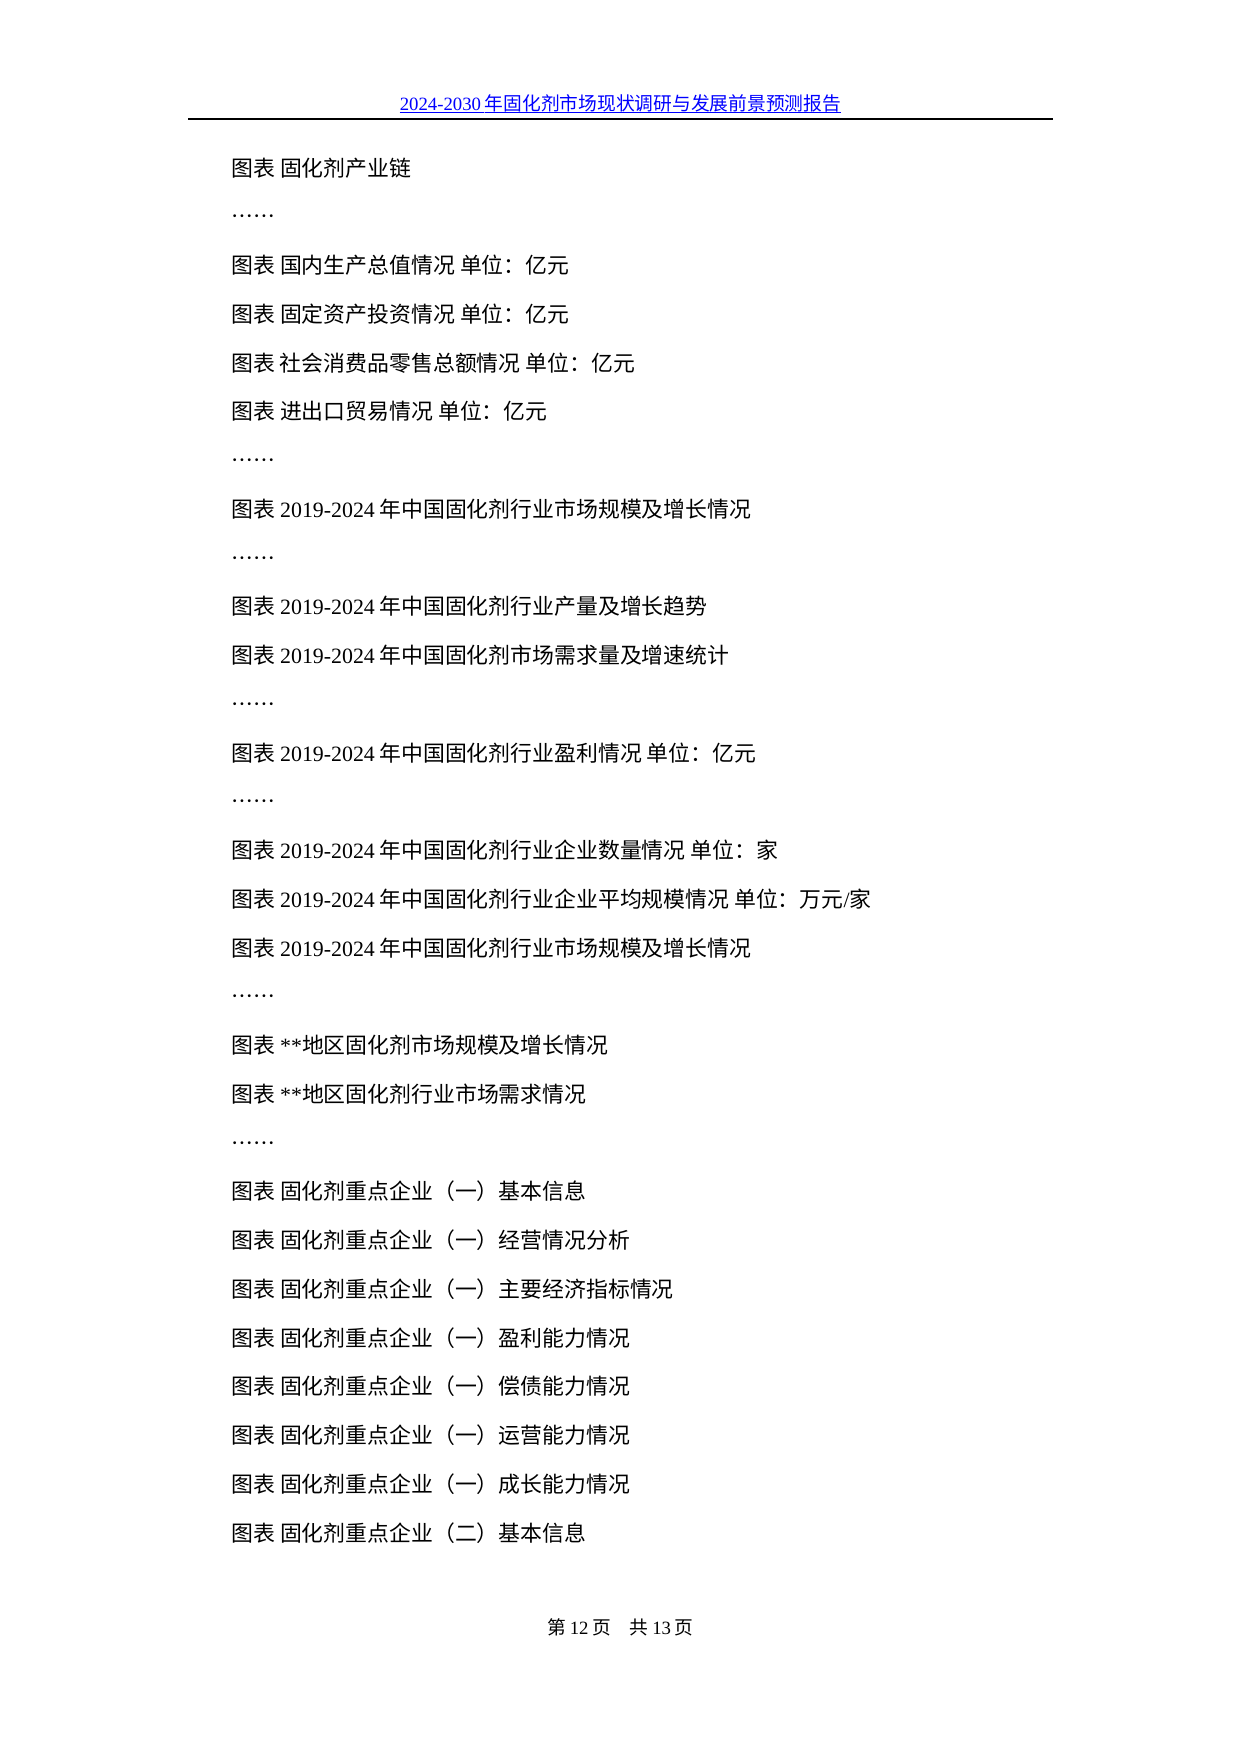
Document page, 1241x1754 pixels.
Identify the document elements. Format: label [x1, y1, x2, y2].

text [187, 150, 1053, 1548]
